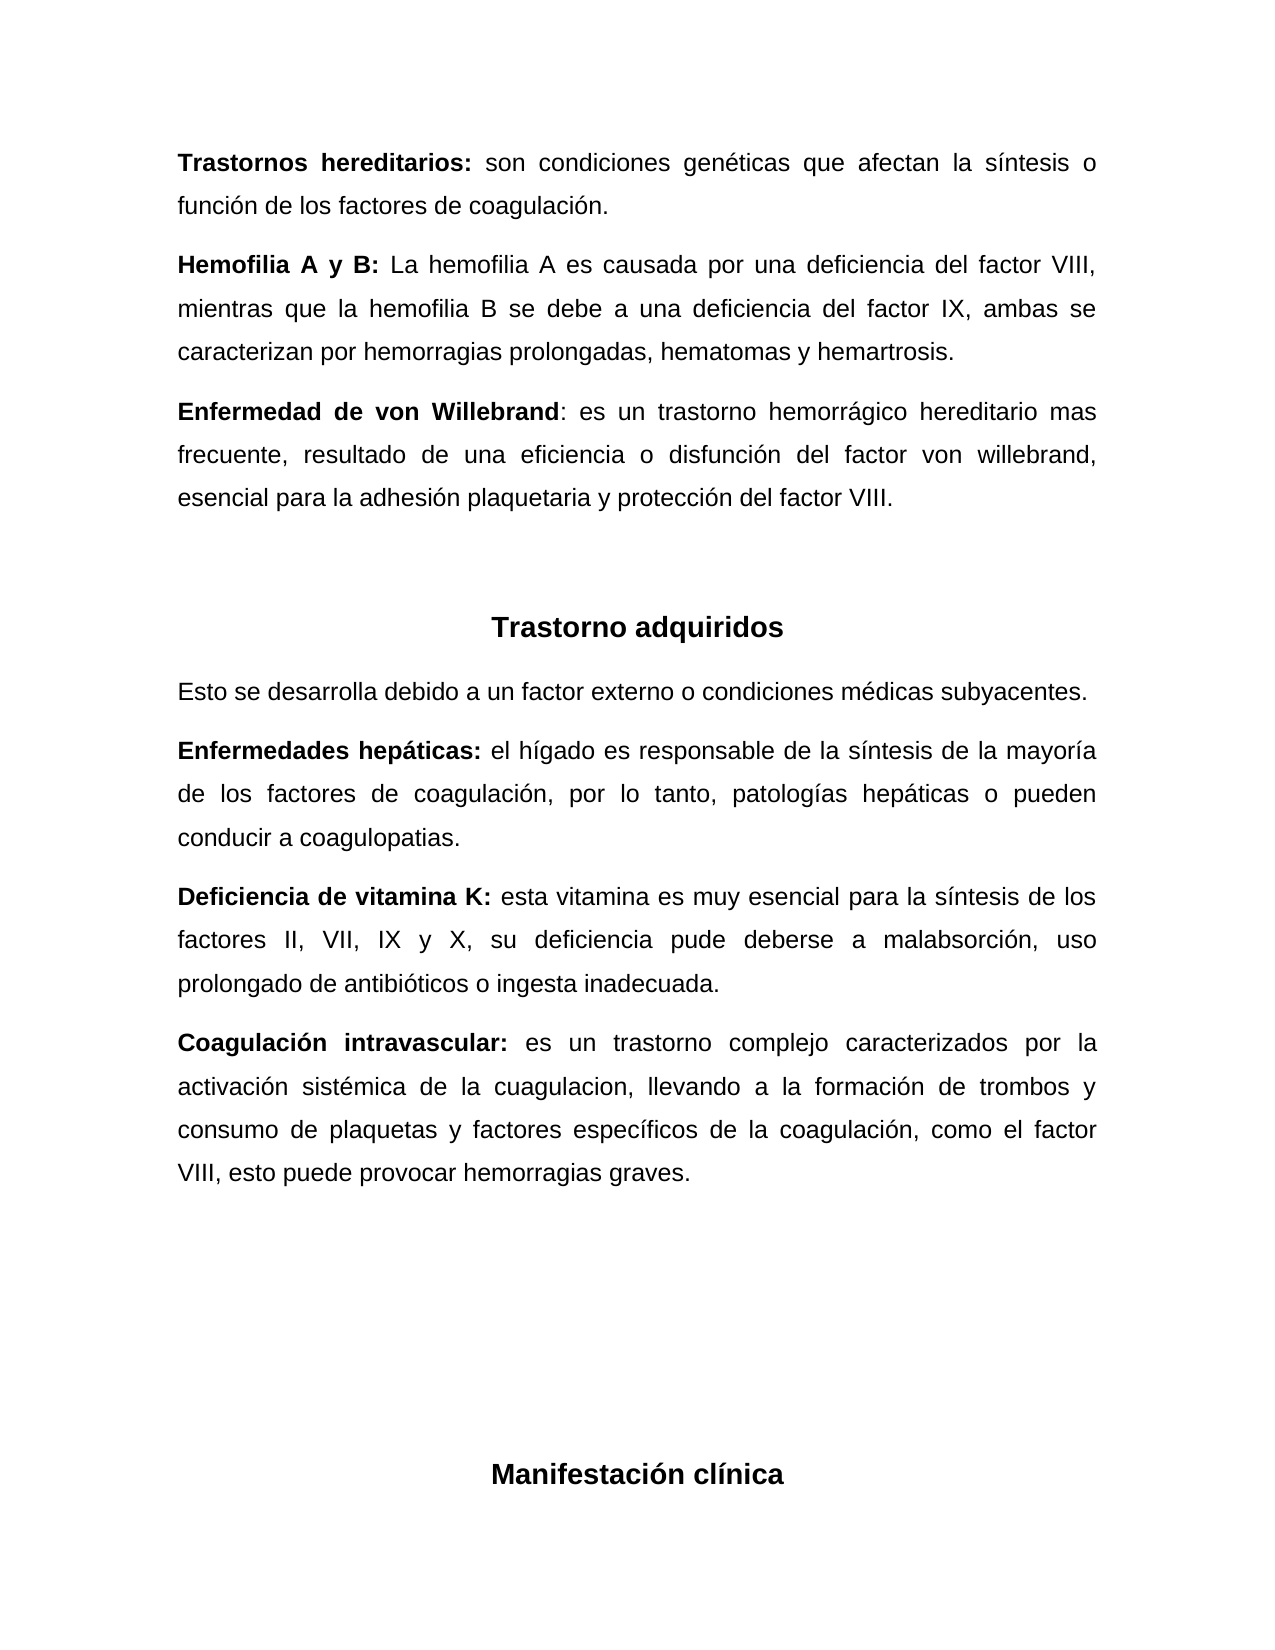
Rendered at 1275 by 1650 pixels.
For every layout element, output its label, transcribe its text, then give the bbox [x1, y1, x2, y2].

text Enfermedad de von Willebrand: es un trastorno hemorrágico hereditario mas frecuente, resultado de una eficiencia o disfunción del factor von willebrand, esencial para la adhesión plaquetaria y protección del factor VIII. [177, 397, 1098, 512]
text Enfermedades hepáticas: el hígado es responsable de la síntesis de la mayoría de los factores de coagulación, por lo tanto, patologías hepáticas o pueden conducir a coagulopatias. [177, 736, 1098, 851]
text Deficiencia de vitamina K: esta vitamina es muy esencial para la síntesis de los factores II, VII, IX y X, su deficiencia pude deberse a malabsorción, uso prolongado de antibióticos o ingesta inadecuada. [177, 882, 1098, 997]
text Trastorno adquiridos [177, 609, 1098, 643]
text Coagulación intravascular: es un trastorno complejo caracterizados por la activación sistémica de la cuagulacion, llevando a la formación de trombos y consumo de plaquetas y factores específicos de la coagulación, como el factor VIII, esto puede provocar hemorragias graves. [177, 1028, 1098, 1187]
text Hemofilia A y B: La hemofilia A es causada por una deficiencia del factor VIII, mientras que la hemofilia B se debe a una deficiencia del factor IX, ambas se caracterizan por hemorragias prolongadas, hematomas y hemartrosis. [177, 251, 1098, 366]
text Manifestación clínica [177, 1457, 1098, 1490]
text Esto se desarrolla debido a un factor externo o condiciones médicas subyacentes. [177, 677, 1098, 705]
text Trastornos hereditarios: son condiciones genéticas que afectan la síntesis o función de los factores de coagulación. [177, 148, 1098, 219]
